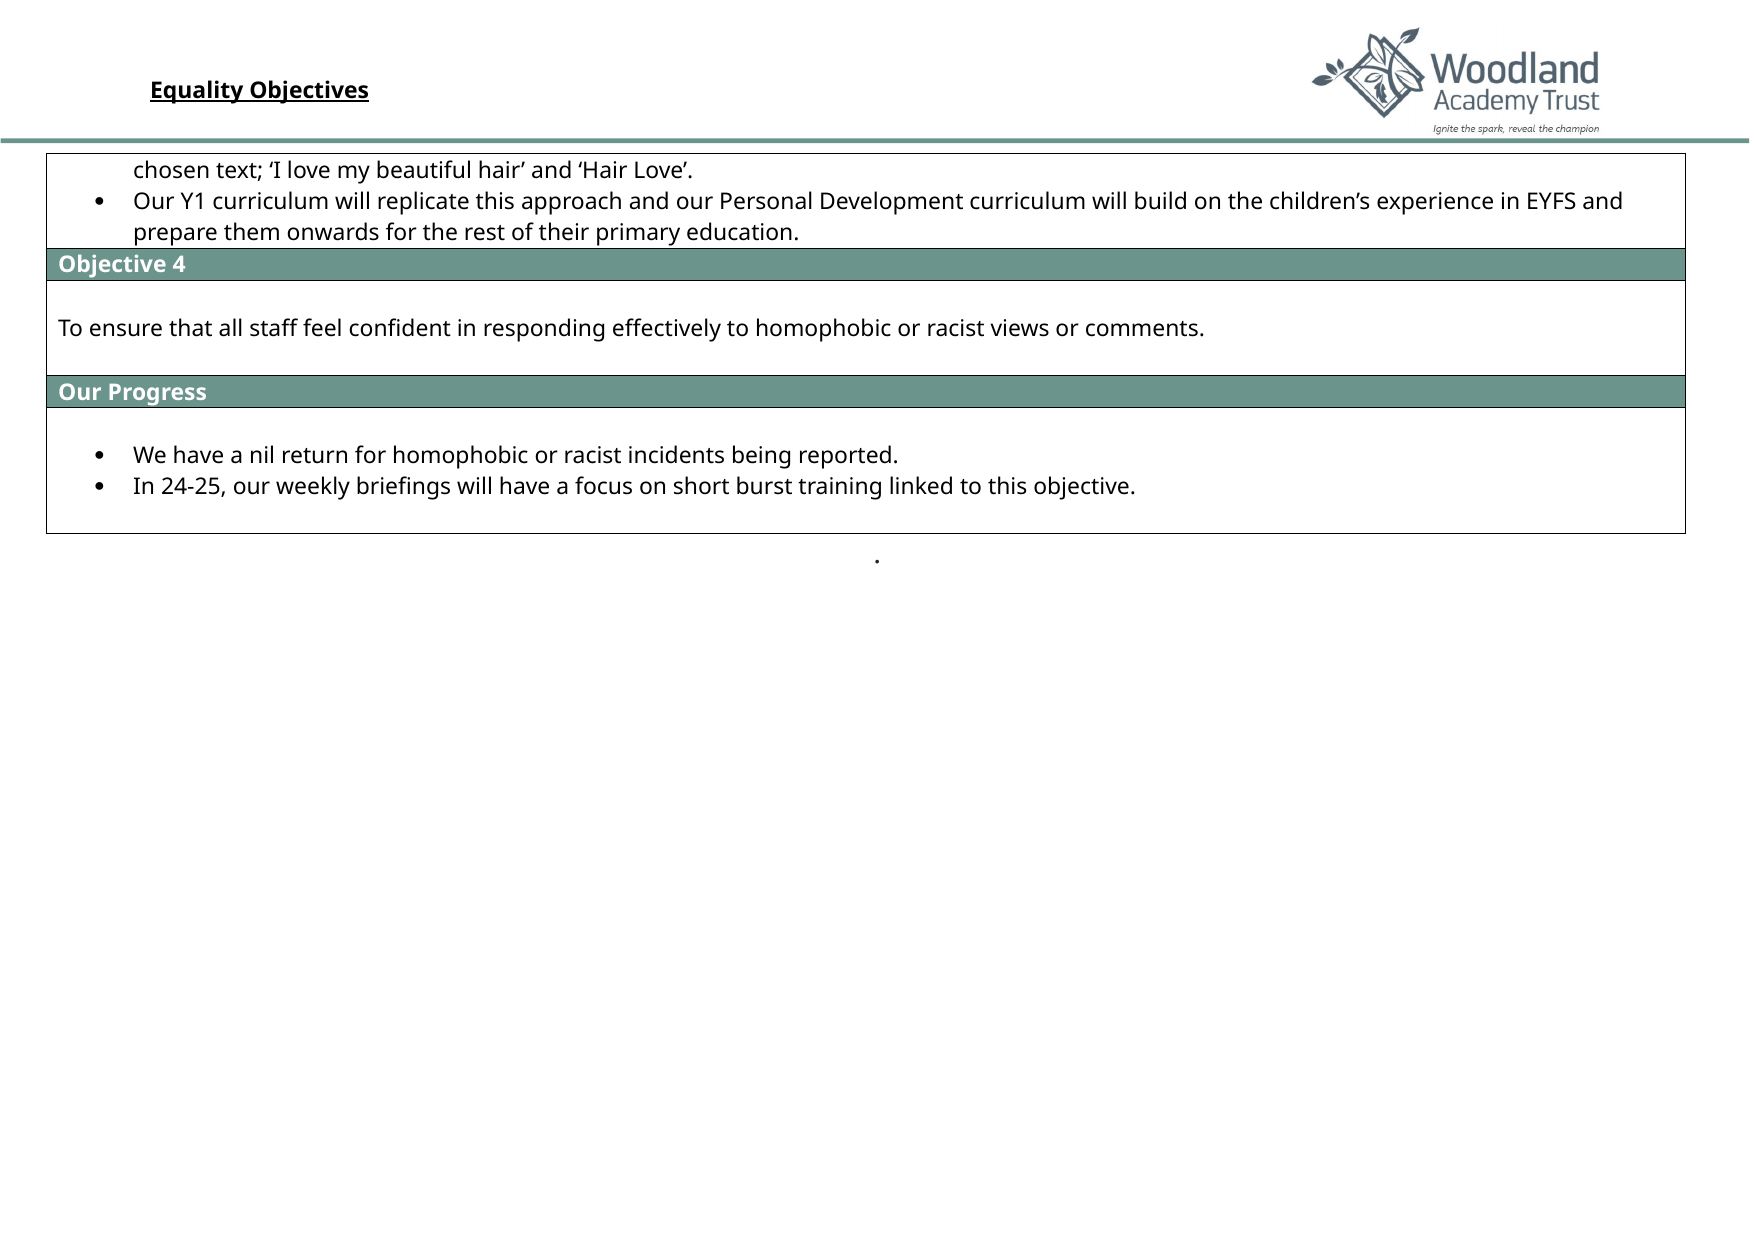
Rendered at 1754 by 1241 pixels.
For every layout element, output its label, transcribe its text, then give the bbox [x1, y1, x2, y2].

table_cell To ensure that all staff feel confident in responding effectively to homophobic or racist views or comments. [47, 281, 1685, 374]
table_cell Our Progress [47, 376, 1685, 407]
table_cell Objective 4 [47, 249, 1685, 280]
text . [150, 534, 1604, 570]
table_cell We have a nil return for homophobic or racist incidents being reported. In 24-25, our weekly briefings will have a focus on short burst training linked to this objective. [47, 408, 1685, 533]
picture [1308, 22, 1604, 136]
